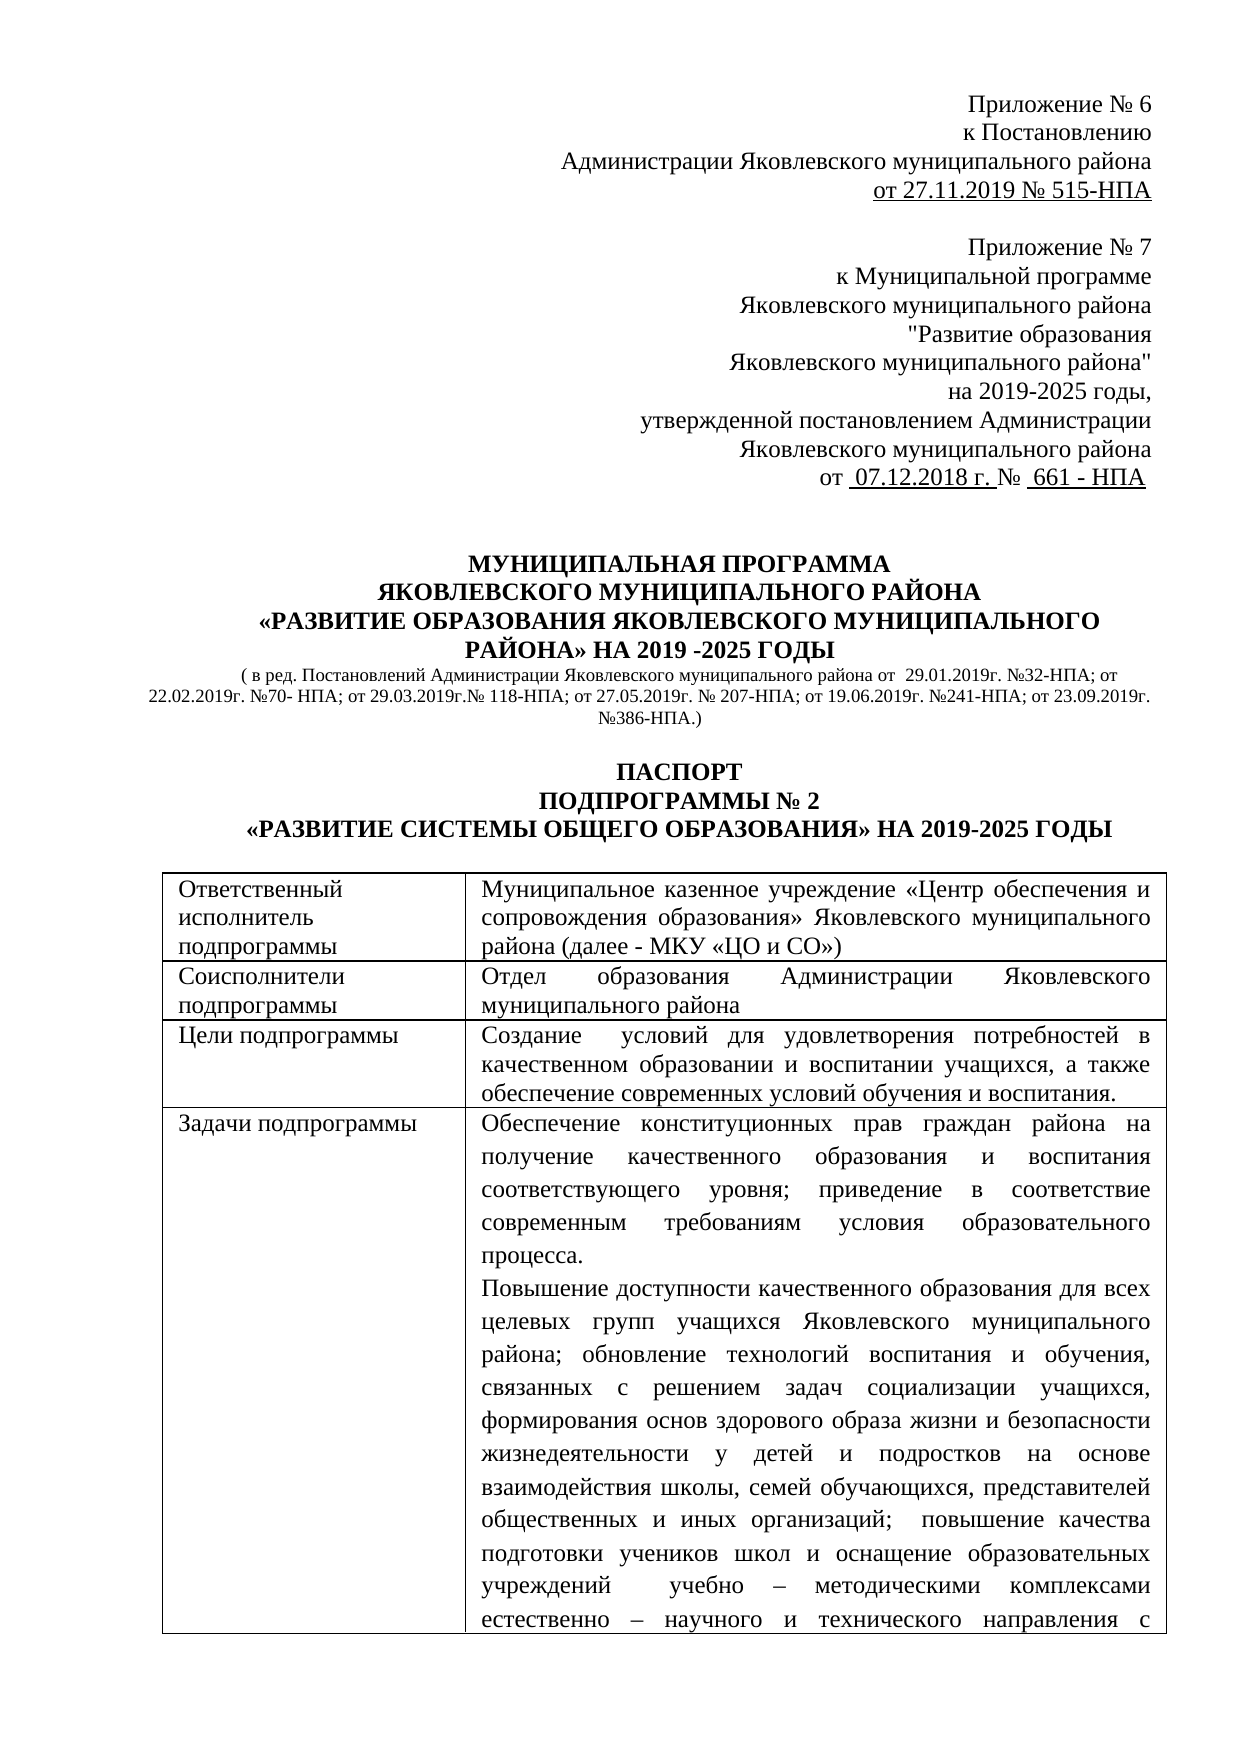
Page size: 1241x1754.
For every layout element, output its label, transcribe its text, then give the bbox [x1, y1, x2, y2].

table_header Муниципальное казенное учреждение «Центр обеспечения и сопровождения образования» Яковлевского муниципального района (далее - МКУ «ЦО и СО») [466, 874, 1166, 960]
table_cell Задачи подпрограммы [163, 1108, 465, 1632]
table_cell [466, 1108, 1166, 1632]
text ПАСПОРТ [148, 757, 1152, 786]
text Администрации Яковлевского муниципального района [148, 146, 1152, 175]
text «РАЗВИТИЕ ОБРАЗОВАНИЯ ЯКОВЛЕВСКОГО МУНИЦИПАЛЬНОГО РАЙОНА» НА 2019 -2025 ГОДЫ [148, 606, 1152, 664]
table_cell Создание условий для удовлетворения потребностей в качественном образовании и воспитании учащихся, а также обеспечение современных условий обучения и воспитания. [466, 1021, 1166, 1107]
table_cell Соисполнители подпрограммы [163, 962, 465, 1019]
text ПОДПРОГРАММЫ № 2 [148, 786, 1152, 814]
text ( в ред. Постановлений Администрации Яковлевского муниципального района от 29.01.2019г. №32-НПА; от 22.02.2019г. №70- НПА; от 29.03.2019г.№ 118-НПА; от 27.05.2019г. № 207-НПА; от 19.06.2019г. №241-НПА; от 23.09.2019г. №386-НПА.) [148, 664, 1152, 728]
text МУНИЦИПАЛЬНАЯ ПРОГРАММА [148, 549, 1152, 577]
text от 07.12.2018 г. № 661 - НПА [148, 462, 1152, 491]
text ЯКОВЛЕВСКОГО МУНИЦИПАЛЬНОГО РАЙОНА [148, 577, 1152, 606]
text Приложение № 6 [148, 89, 1152, 117]
table_cell Отдел образования Администрации Яковлевского муниципального района [466, 962, 1166, 1019]
text Приложение № 7 к Муниципальной программе Яковлевского муниципального района "Развитие образования Яковлевского муниципального района" на 2019-2025 годы, утвержденной постановлением Администрации Яковлевского муниципального района [148, 232, 1152, 462]
text «РАЗВИТИЕ СИСТЕМЫ ОБЩЕГО ОБРАЗОВАНИЯ» НА 2019-2025 ГОДЫ [148, 814, 1152, 843]
text от 27.11.2019 № 515-НПА [148, 175, 1152, 204]
table_header Ответственный исполнитель подпрограммы [163, 874, 465, 960]
table_cell Цели подпрограммы [163, 1021, 465, 1107]
text к Постановлению [148, 117, 1152, 146]
